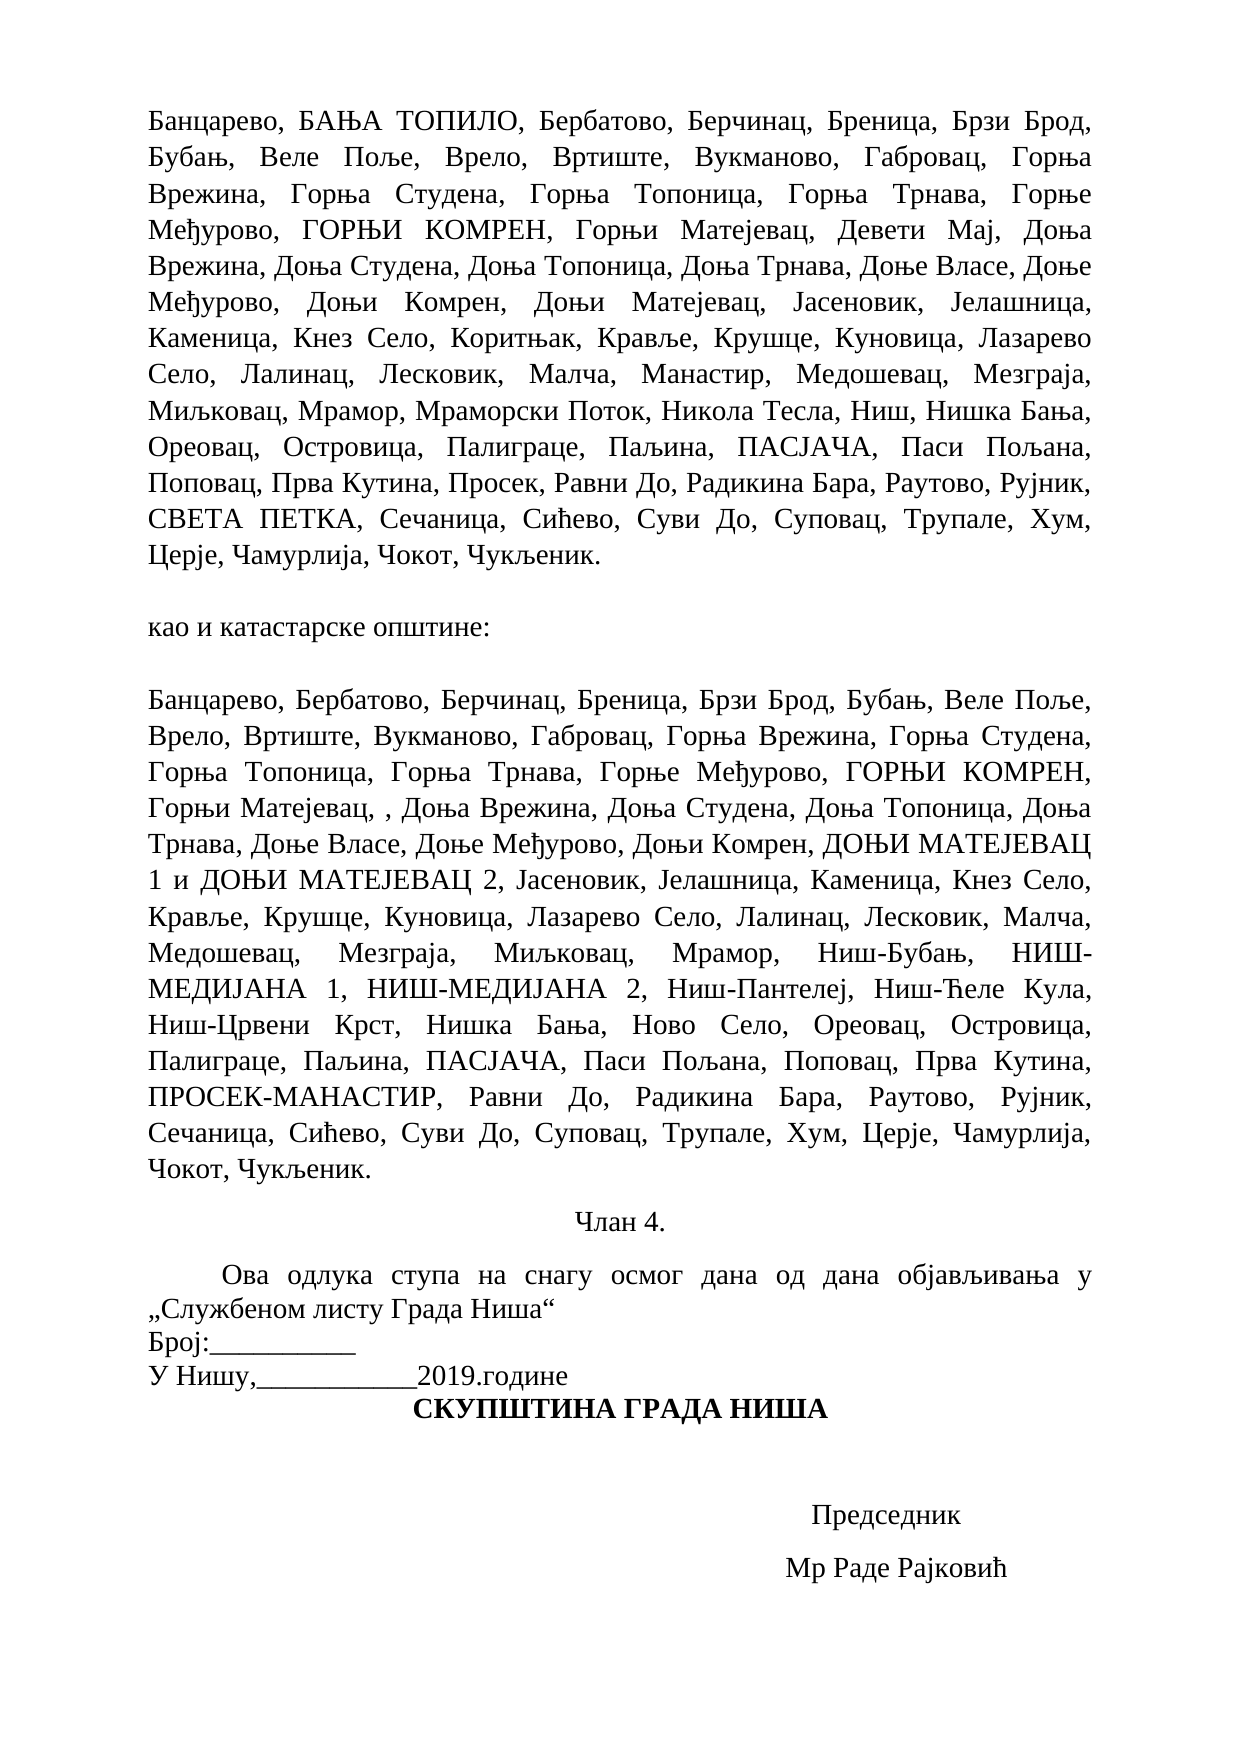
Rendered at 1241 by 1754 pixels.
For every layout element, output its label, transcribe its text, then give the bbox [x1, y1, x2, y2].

text У Нишу,___________2019.године [148, 1358, 1093, 1391]
text Број:__________ [148, 1324, 1093, 1358]
text Члан 4. [148, 1204, 1093, 1238]
list као и катастарске општине: [148, 609, 1093, 643]
list Банцарево, БАЊА ТОПИЛО, Бербатово, Берчинац, Бреница, Брзи Брод, Бубањ, Веле Поље, Врело, Вртиште, Вукманово, Габровац, Горња Врежина, Горња Студена, Горња Топоница, Горња Трнава, Горње Међурово, ГОРЊИ КОМРЕН, Горњи Матејевац, Девети Мај, Доња Врежина, Доња Студена, Доња Топоница, Доња Трнава, Доње Власе, Доње Међурово, Доњи Комрен, Доњи Матејевац, Јасеновик, Јелашница, Каменица, Кнез Село, Коритњак, Кравље, Крушце, Куновица, Лазарево Село, Лалинац, Лесковик, Малча, Манастир, Медошевац, Мезграја, Миљковац, Мрамор, Мраморски Поток, Никола Тесла, Ниш, Нишка Бања, Ореовац, Островица, Палиграце, Паљина, ПАСЈАЧА, Паси Пољана, Поповац, Прва Кутина, Просек, Равни До, Радикина Бара, Раутово, Рујник, СВЕТА ПЕТКА, Сечаница, Сићево, Суви До, Суповац, Трупале, Хум, Церје, Чамурлија, Чокот, Чукљеник. [148, 103, 1093, 571]
text Ова одлука ступа на снагу осмог дана од дана објављивања у „Службеном листу Града Ниша“ [148, 1257, 1093, 1324]
text Мр Раде Рајковић [148, 1550, 1093, 1583]
text Председник [148, 1497, 1093, 1531]
list Банцарево, Бербатово, Берчинац, Бреница, Брзи Брод, Бубањ, Веле Поље, Врело, Вртиште, Вукманово, Габровац, Горња Врежина, Горња Студена, Горња Топоница, Горња Трнава, Горње Међурово, ГОРЊИ КОМРЕН, Горњи Матејевац, , Доња Врежина, Доња Студена, Доња Топоница, Доња Трнава, Доње Власе, Доње Међурово, Доњи Комрен, ДОЊИ МАТЕЈЕВАЦ 1 и ДОЊИ МАТЕЈЕВАЦ 2, Јасеновик, Јелашница, Каменица, Кнез Село, Кравље, Крушце, Куновица, Лазарево Село, Лалинац, Лесковик, Малча, Медошевац, Мезграја, Миљковац, Мрамор, Ниш-Бубањ, НИШ-МЕДИЈАНА 1, НИШ-МЕДИЈАНА 2, Ниш-Пантелеј, Ниш-Ћеле Кула, Ниш-Црвени Крст, Нишка Бања, Ново Село, Ореовац, Островица, Палиграце, Паљина, ПАСЈАЧА, Паси Пољана, Поповац, Прва Кутина, ПРОСЕК-МАНАСТИР, Равни До, Радикина Бара, Раутово, Рујник, Сечаница, Сићево, Суви До, Суповац, Трупале, Хум, Церје, Чамурлија, Чокот, Чукљеник. [148, 682, 1093, 1185]
text СКУПШТИНА ГРАДА НИША [148, 1391, 1093, 1425]
